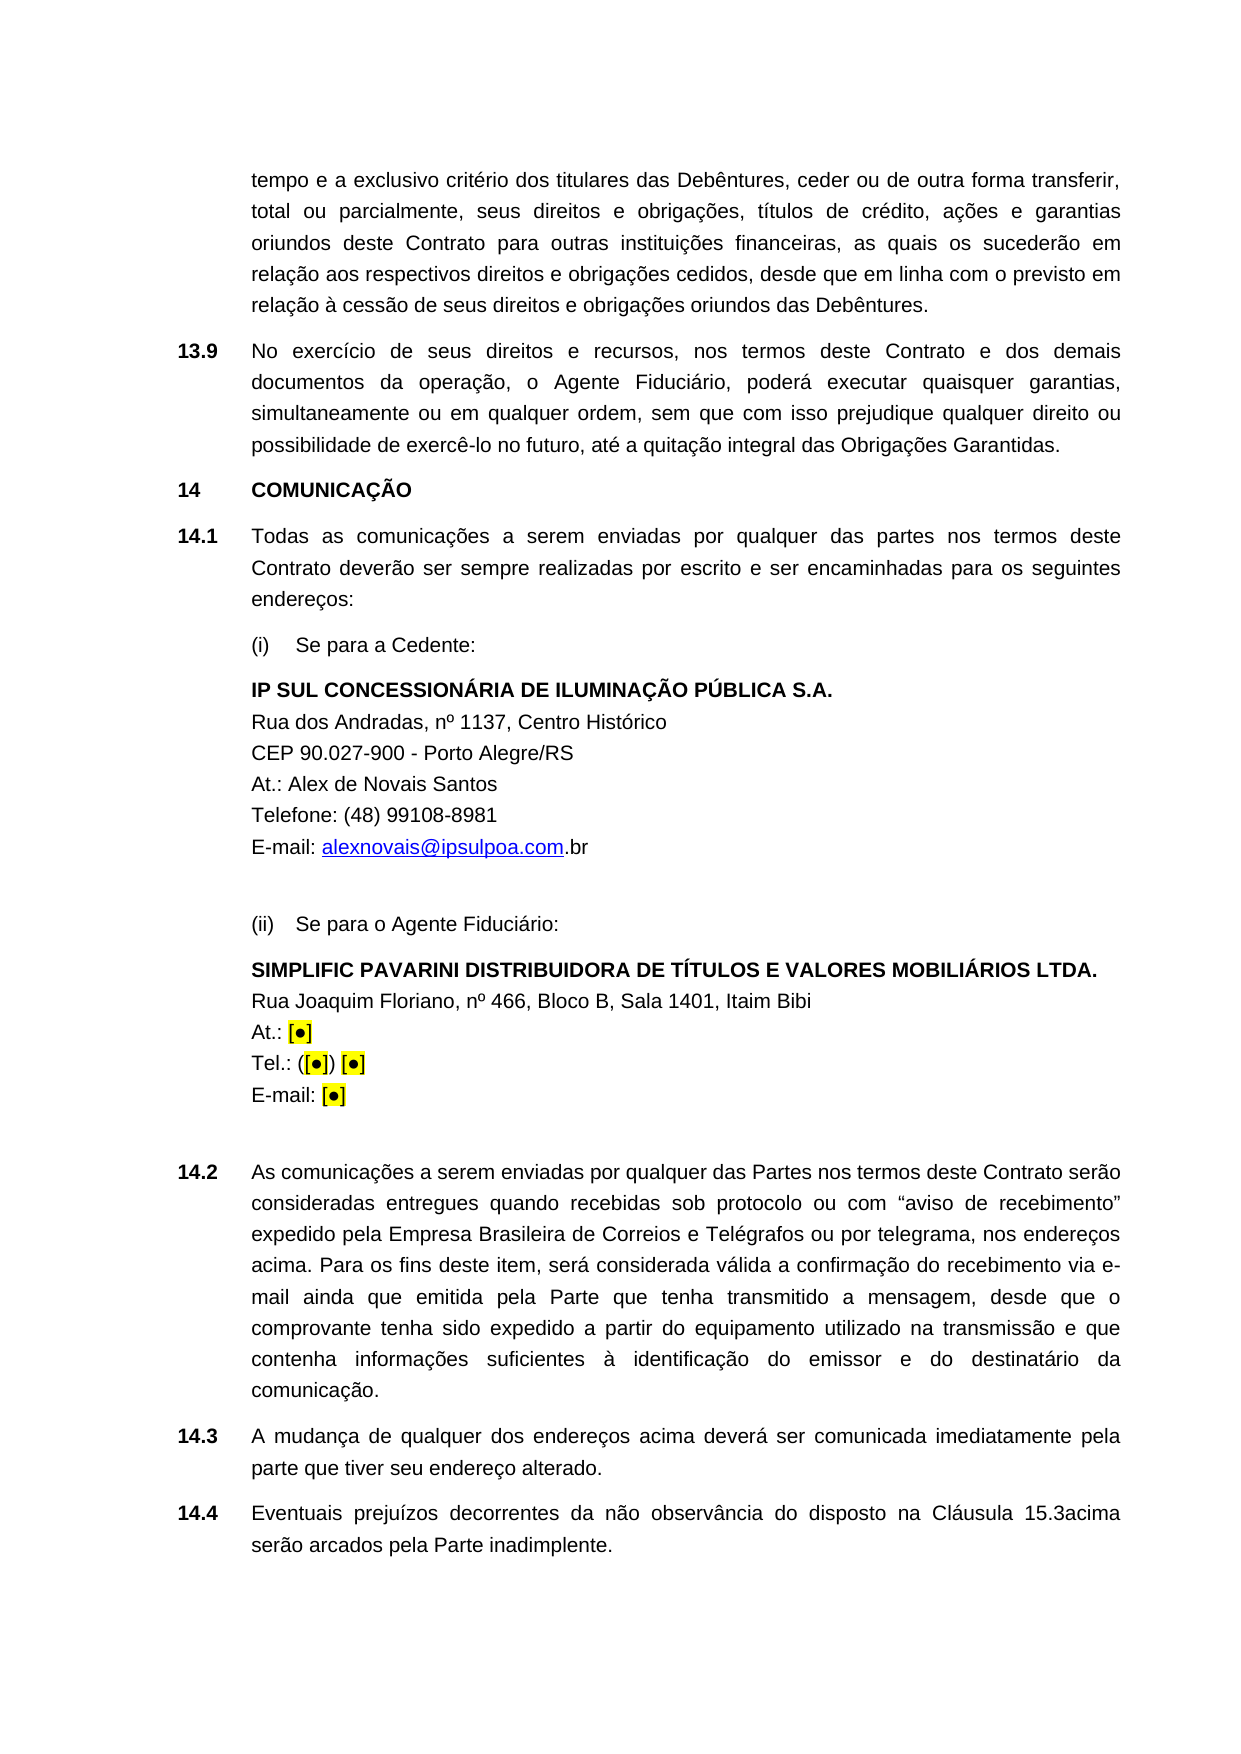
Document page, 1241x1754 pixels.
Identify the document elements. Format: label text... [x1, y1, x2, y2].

text COMUNICAÇÃO [177, 473, 1122, 504]
list Tel.: ([●]) [●] [251, 1046, 1122, 1077]
list SIMPLIFIC PAVARINI DISTRIBUIDORA DE TÍTULOS E VALORES MOBILIÁRIOS LTDA. [251, 952, 1122, 983]
text No exercício de seus direitos e recursos, nos termos deste Contrato e dos demais documentos da operação, o Agente Fiduciário, poderá executar quaisquer garantias, simultaneamente ou em qualquer ordem, sem que com isso prejudique qualquer direito ou possibilidade de exercê-lo no futuro, até a quitação integral das Obrigações Garantidas. [177, 333, 1122, 458]
list Rua dos Andradas, nº 1137, Centro Histórico [251, 704, 1122, 735]
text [177, 162, 1122, 319]
list IP SUL CONCESSIONÁRIA DE ILUMINAÇÃO PÚBLICA S.A. [251, 673, 1122, 704]
text Se para o Agente Fiduciário: [251, 906, 1122, 937]
list Rua Joaquim Floriano, nº 466, Bloco B, Sala 1401, Itaim Bibi [251, 983, 1122, 1014]
list E-mail: alexnovais@ipsulpoa.com.br [251, 829, 1122, 860]
text A mudança de qualquer dos endereços acima deverá ser comunicada imediatamente pela parte que tiver seu endereço alterado. [177, 1419, 1122, 1481]
text Todas as comunicações a serem enviadas por qualquer das partes nos termos deste Contrato deverão ser sempre realizadas por escrito e ser encaminhadas para os seguintes endereços: [177, 519, 1122, 612]
list CEP 90.027-900 - Porto Alegre/RS [251, 735, 1122, 767]
list At.: Alex de Novais Santos [251, 767, 1122, 798]
text Eventuais prejuízos decorrentes da não observância do disposto na Cláusula 15.3acima serão arcados pela Parte inadimplente. [177, 1496, 1122, 1558]
list At.: [●] [251, 1014, 1122, 1046]
text Se para a Cedente: [251, 627, 1122, 658]
text As comunicações a serem enviadas por qualquer das Partes nos termos deste Contrato serão consideradas entregues quando recebidas sob protocolo ou com “aviso de recebimento” expedido pela Empresa Brasileira de Correios e Telégrafos ou por telegrama, nos endereços acima. Para os fins deste item, será considerada válida a confirmação do recebimento via e-mail ainda que emitida pela Parte que tenha transmitido a mensagem, desde que o comprovante tenha sido expedido a partir do equipamento utilizado na transmissão e que contenha informações suficientes à identificação do emissor e do destinatário da comunicação. [177, 1154, 1122, 1404]
list E-mail: [●] [251, 1077, 1122, 1108]
list Telefone: (48) 99108-8981 [251, 798, 1122, 829]
